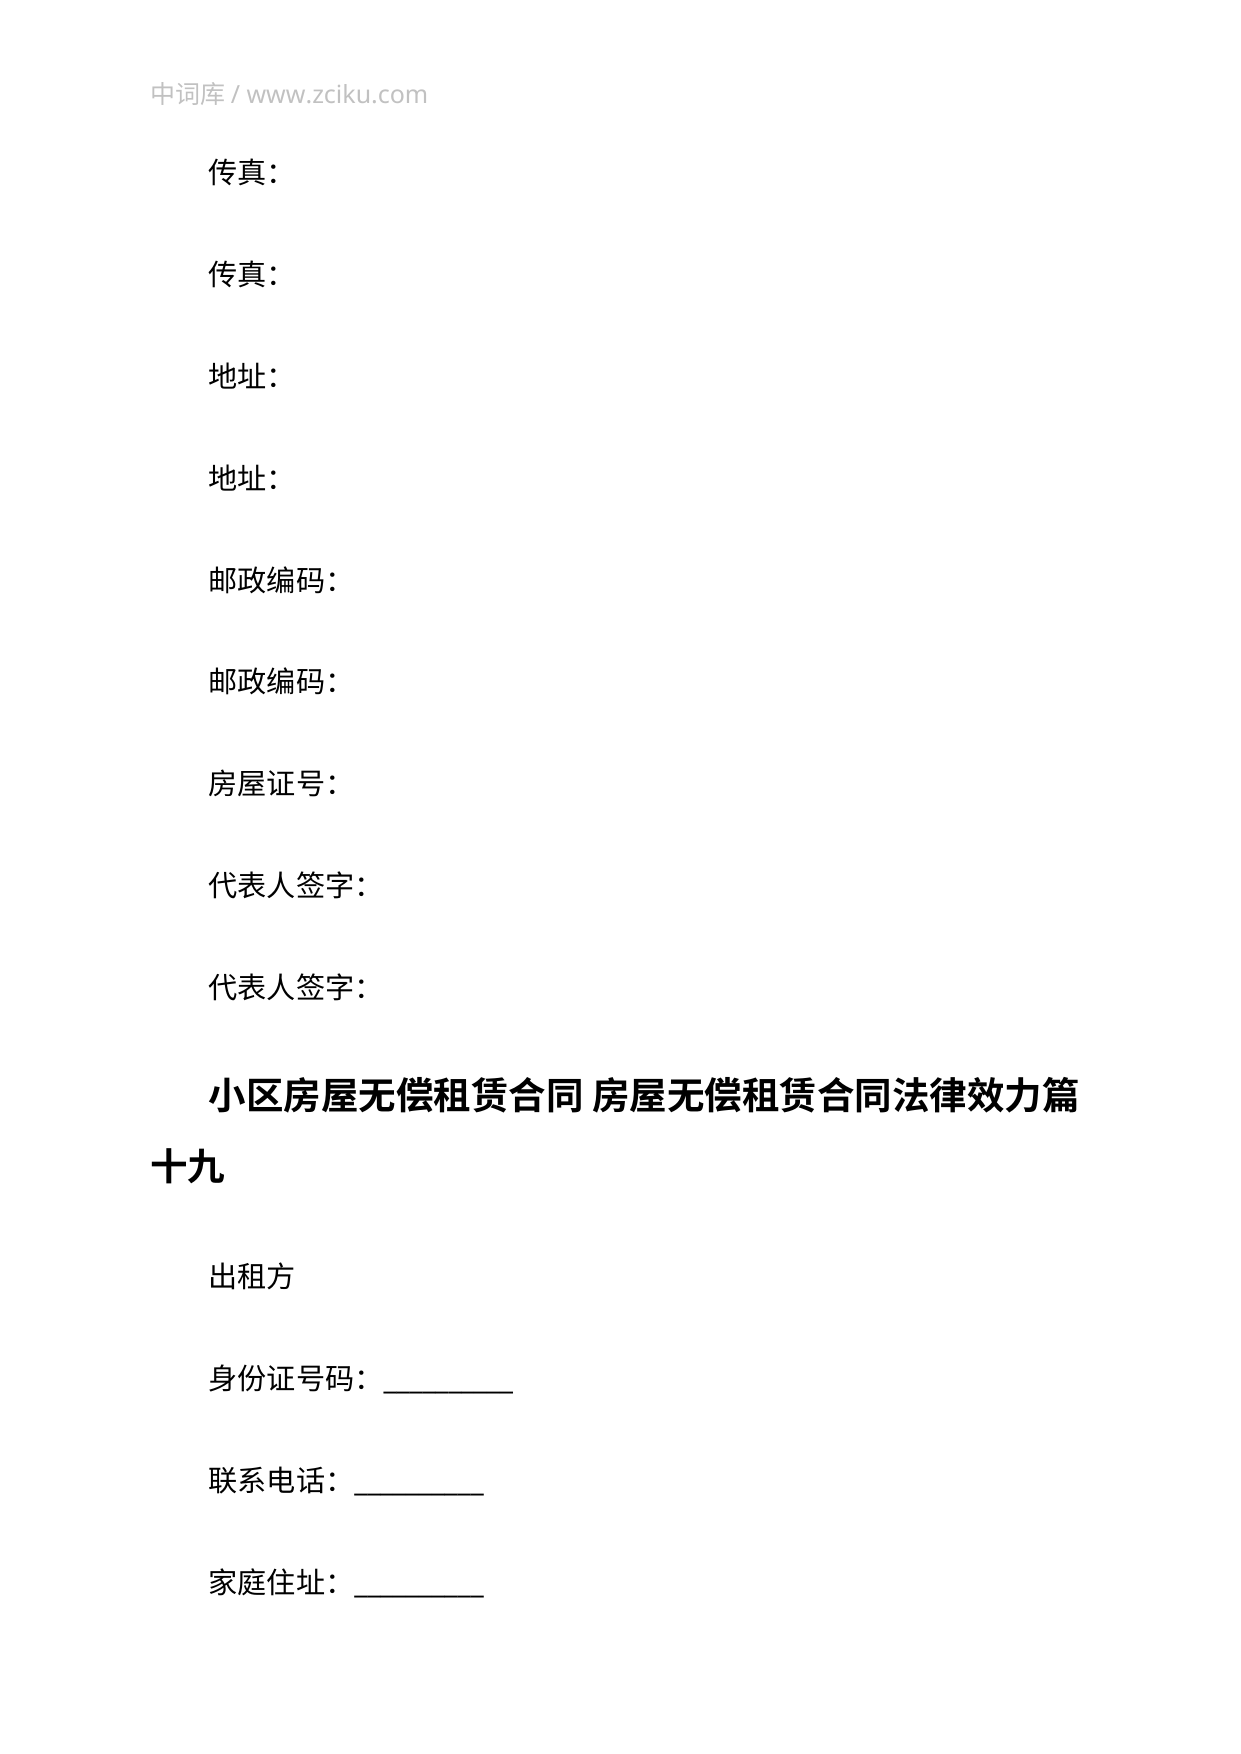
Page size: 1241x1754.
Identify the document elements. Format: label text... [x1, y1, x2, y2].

text 代表人签字： [150, 964, 1090, 1006]
text 传真： [150, 252, 1090, 294]
text 小区房屋无偿租赁合同 房屋无偿租赁合同法律效力篇十九 [150, 1066, 1090, 1191]
text 房屋证号： [150, 761, 1090, 803]
text 代表人签字： [150, 862, 1090, 905]
text 身份证号码：__________ [150, 1356, 1090, 1398]
text 联系电话：__________ [150, 1458, 1090, 1500]
text 地址： [150, 353, 1090, 396]
text 地址： [150, 455, 1090, 498]
text 邮政编码： [150, 557, 1090, 599]
text 传真： [150, 150, 1090, 192]
text 出租方 [150, 1254, 1090, 1296]
text 邮政编码： [150, 659, 1090, 701]
text 家庭住址：__________ [150, 1559, 1090, 1602]
